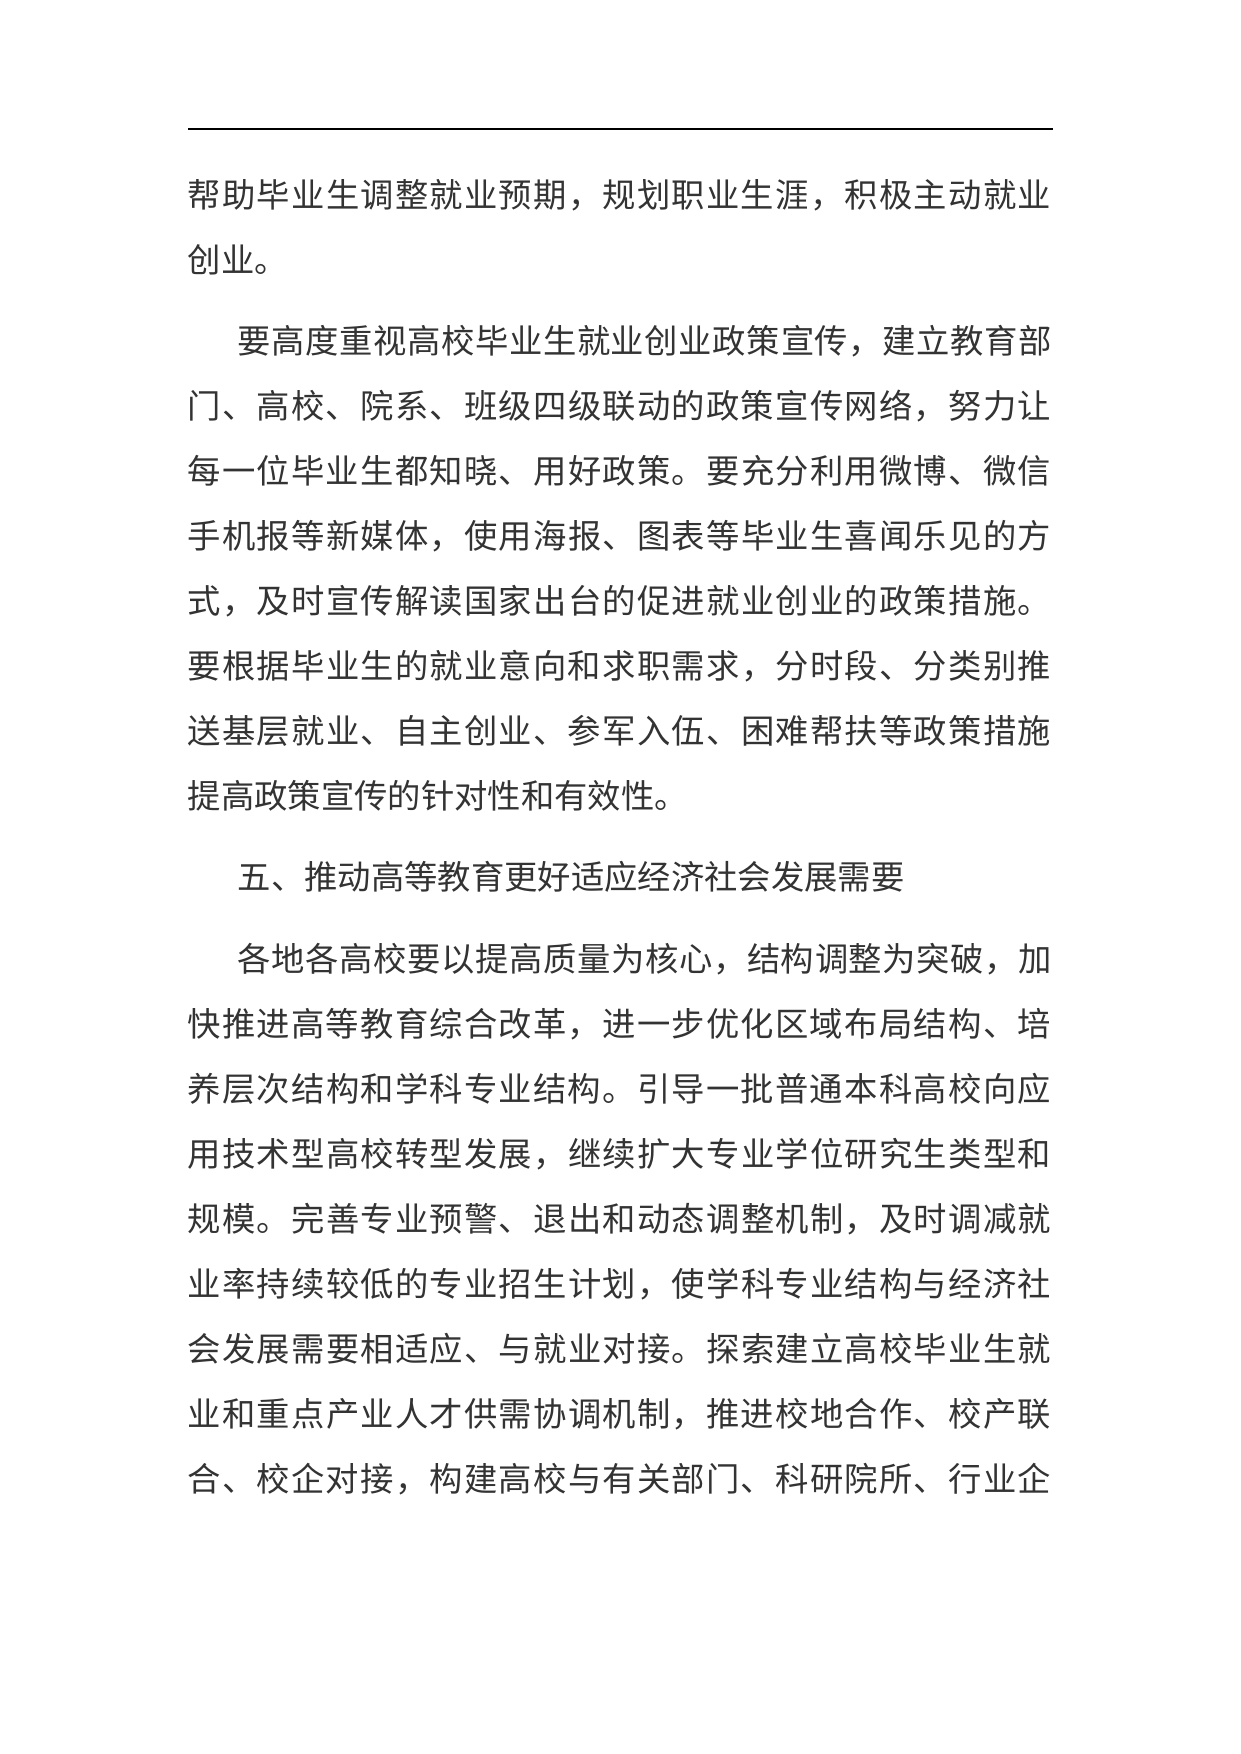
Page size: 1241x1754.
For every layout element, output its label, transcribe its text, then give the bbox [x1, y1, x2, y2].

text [187, 924, 1053, 1509]
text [187, 160, 1053, 290]
text 要高度重视高校毕业生就业创业政策宣传，建立教育部门、高校、院系、班级四级联动的政策宣传网络，努力让每一位毕业生都知晓、用好政策。要充分利用微博、微信、手机报等新媒体，使用海报、图表等毕业生喜闻乐见的方式，及时宣传解读国家出台的促进就业创业的政策措施。要根据毕业生的就业意向和求职需求，分时段、分类别推送基层就业、自主创业、参军入伍、困难帮扶等政策措施，提高政策宣传的针对性和有效性。 [187, 307, 1053, 827]
text 五、推动高等教育更好适应经济社会发展需要 [187, 843, 1053, 908]
